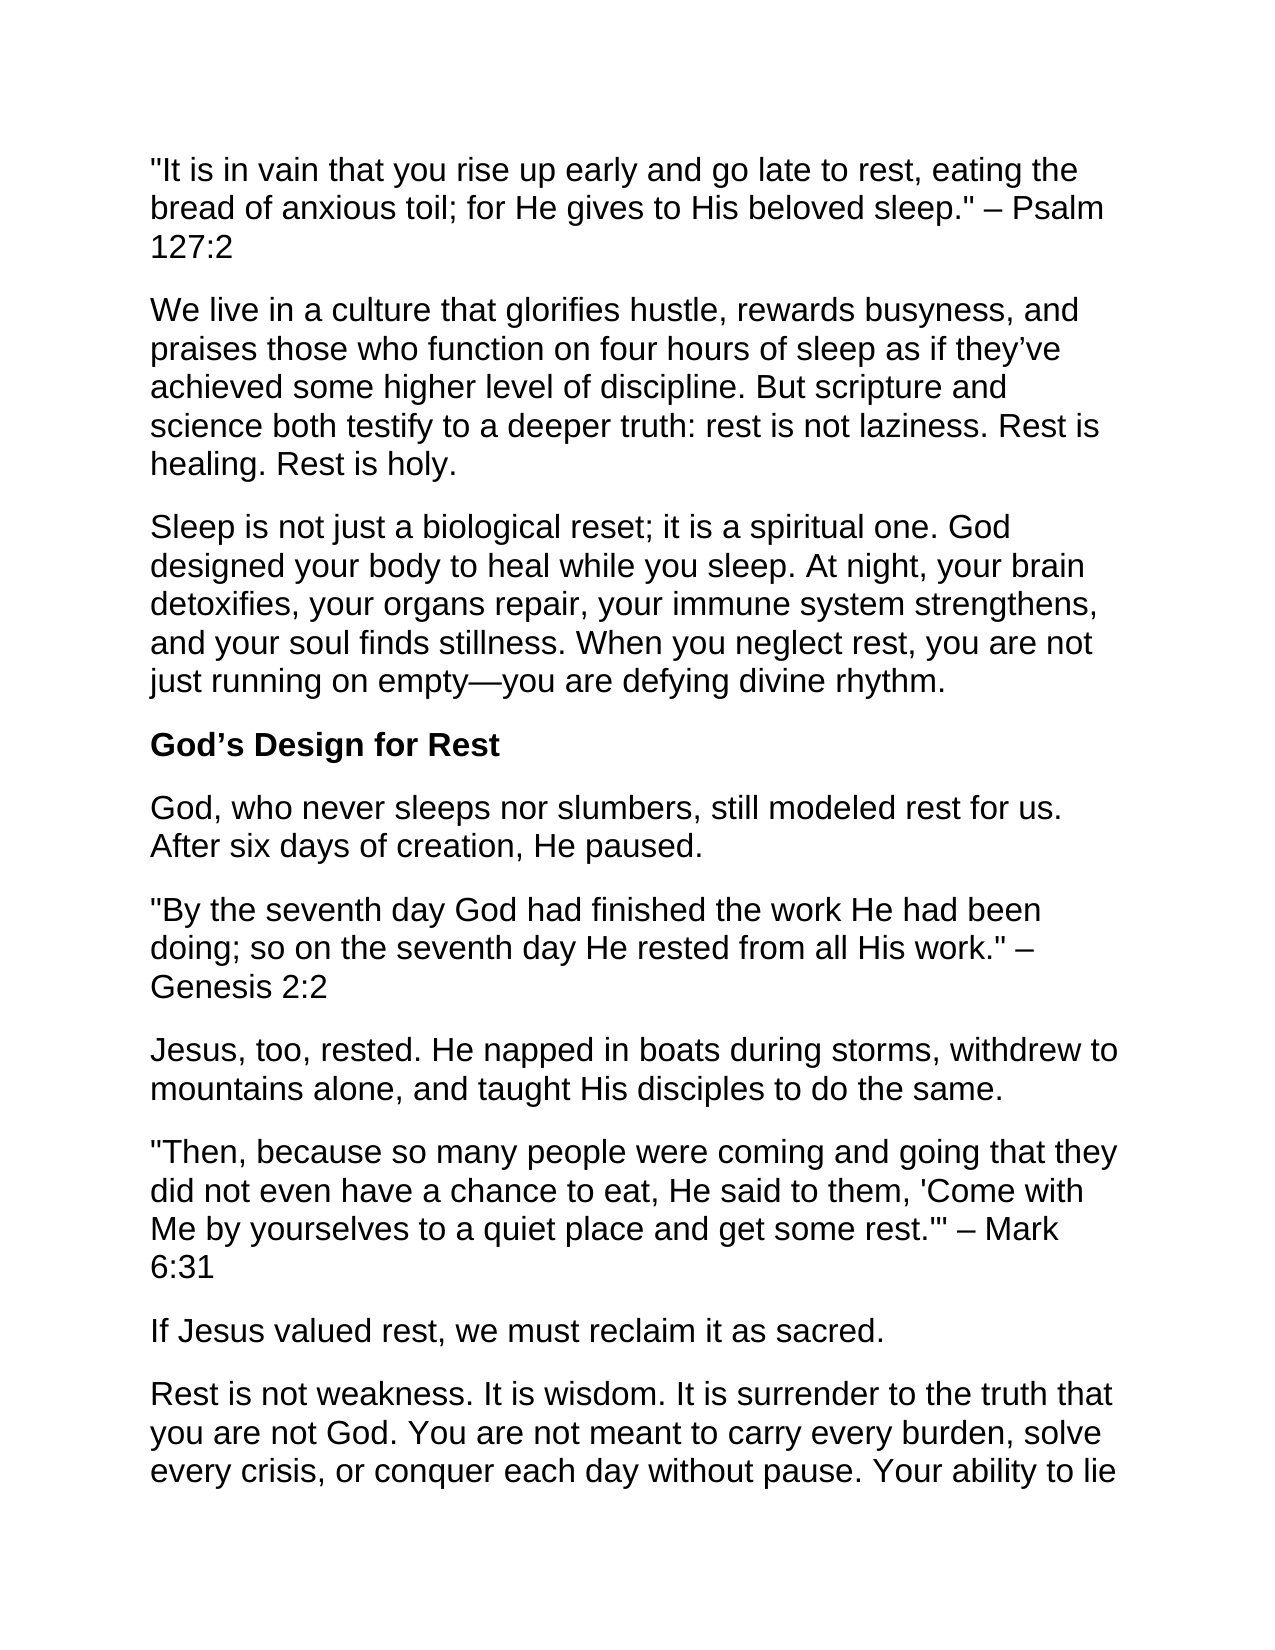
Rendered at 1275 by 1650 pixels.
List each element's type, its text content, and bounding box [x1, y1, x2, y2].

text "By the seventh day God had finished the work He had been doing; so on the seventh day He rested from all His work." – Genesis 2:2 [150, 890, 1125, 1005]
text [150, 1374, 1125, 1490]
text If Jesus valued rest, we must reclaim it as sacred. [150, 1311, 1125, 1349]
text "Then, because so many people were coming and going that they did not even have a chance to eat, He said to them, 'Come with Me by yourselves to a quiet place and get some rest.'" – Mark 6:31 [150, 1132, 1125, 1286]
text God, who never sleeps nor slumbers, still modeled rest for us. After six days of creation, He paused. [150, 788, 1125, 865]
text We live in a culture that glorifies hustle, rewards busyness, and praises those who function on four hours of sleep as if they’ve achieved some higher level of discipline. But scripture and science both testify to a deeper truth: rest is not laziness. Rest is healing. Rest is holy. [150, 290, 1125, 482]
text Jesus, too, rested. He napped in boats during storms, withdrew to mountains alone, and taught His disciples to do the same. [150, 1030, 1125, 1107]
text Sleep is not just a biological reset; it is a spiritual one. God designed your body to heal while you sleep. At night, your brain detoxifies, your organs repair, your immune system strengthens, and your soul finds stillness. When you neglect rest, you are not just running on empty—you are defying divine rhythm. [150, 507, 1125, 700]
text God’s Design for Rest [150, 725, 1125, 763]
text "It is in vain that you rise up early and go late to rest, eating the bread of anxious toil; for He gives to His beloved sleep." – Psalm 127:2 [150, 150, 1125, 265]
